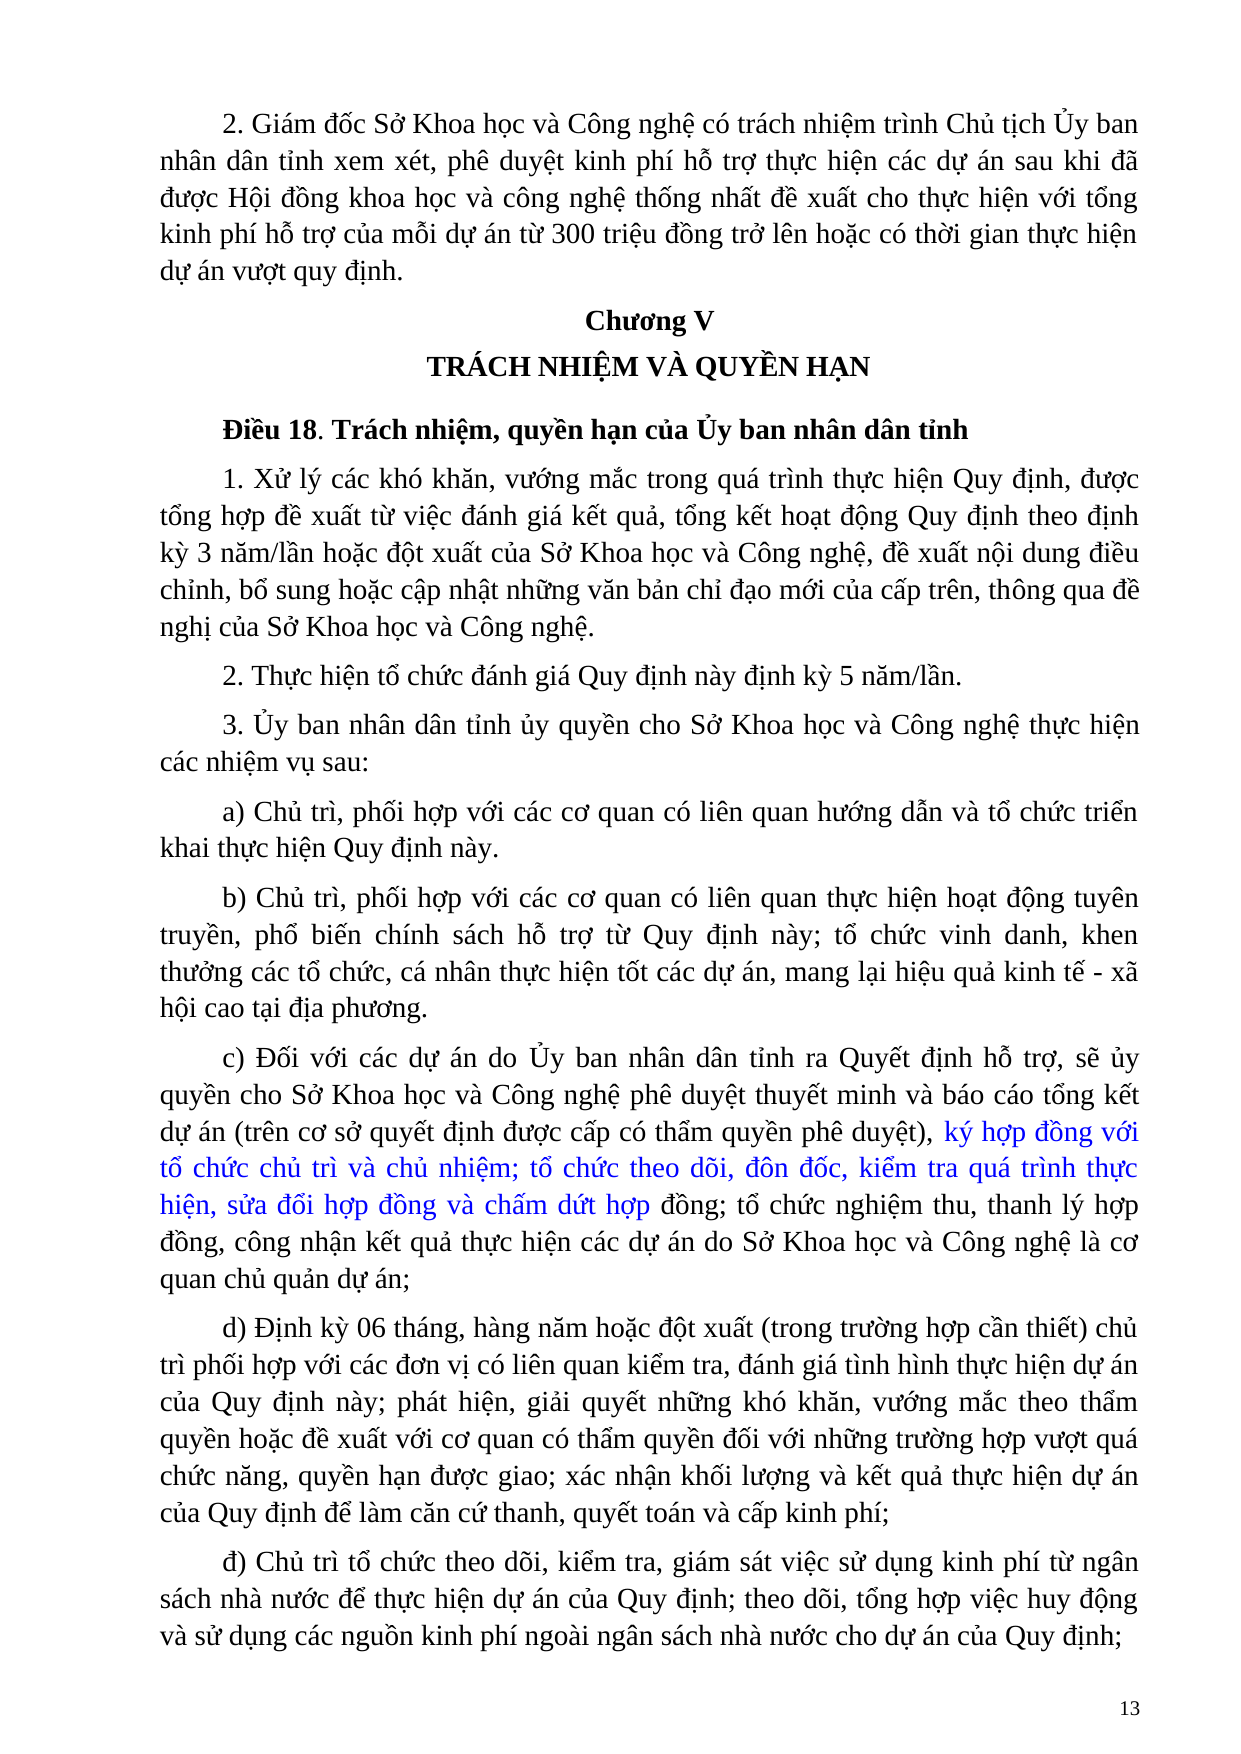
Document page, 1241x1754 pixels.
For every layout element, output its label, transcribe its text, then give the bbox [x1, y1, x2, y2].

text a) Chủ trì, phối hợp với các cơ quan có liên quan hướng dẫn và tổ chức triển khai thực hiện Quy định này. [159, 794, 1140, 864]
text 2. Giám đốc Sở Khoa học và Công nghệ có trách nhiệm trình Chủ tịch Ủy ban nhân dân tỉnh xem xét, phê duyệt kinh phí hỗ trợ thực hiện các dự án sau khi đã được Hội đồng khoa học và công nghệ thống nhất đề xuất cho thực hiện với tổng kinh phí hỗ trợ của mỗi dự án từ 300 triệu đồng trở lên hoặc có thời gian thực hiện dự án vượt quy định. [159, 106, 1140, 287]
text 3. Ủy ban nhân dân tỉnh ủy quyền cho Sở Khoa học và Công nghệ thực hiện các nhiệm vụ sau: [159, 707, 1140, 778]
text 1. Xử lý các khó khăn, vướng mắc trong quá trình thực hiện Quy định, được tổng hợp đề xuất từ việc đánh giá kết quả, tổng kết hoạt động Quy định theo định kỳ 3 năm/lần hoặc đột xuất của Sở Khoa học và Công nghệ, đề xuất nội dung điều chỉnh, bổ sung hoặc cập nhật những văn bản chỉ đạo mới của cấp trên, thông qua đề nghị của Sở Khoa học và Công nghệ. [159, 461, 1140, 642]
text 2. Thực hiện tổ chức đánh giá Quy định này định kỳ 5 năm/lần. [159, 658, 1140, 692]
text TRÁCH NHIỆM VÀ QUYỀN HẠN [159, 349, 1138, 382]
text b) Chủ trì, phối hợp với các cơ quan có liên quan thực hiện hoạt động tuyên truyền, phổ biến chính sách hỗ trợ từ Quy định này; tổ chức vinh danh, khen thưởng các tổ chức, cá nhân thực hiện tốt các dự án, mang lại hiệu quả kinh tế - xã hội cao tại địa phương. [159, 880, 1140, 1024]
text đ) Chủ trì tổ chức theo dõi, kiểm tra, giám sát việc sử dụng kinh phí từ ngân sách nhà nước để thực hiện dự án của Quy định; theo dõi, tổng hợp việc huy động và sử dụng các nguồn kinh phí ngoài ngân sách nhà nước cho dự án của Quy định; [159, 1544, 1140, 1652]
text Chương V [159, 303, 1140, 336]
text Điều 18. Trách nhiệm, quyền hạn của Ủy ban nhân dân tỉnh [159, 412, 1140, 445]
text d) Định kỳ 06 tháng, hàng năm hoặc đột xuất (trong trường hợp cần thiết) chủ trì phối hợp với các đơn vị có liên quan kiểm tra, đánh giá tình hình thực hiện dự án của Quy định này; phát hiện, giải quyết những khó khăn, vướng mắc theo thẩm quyền hoặc đề xuất với cơ quan có thẩm quyền đối với những trường hợp vượt quá chức năng, quyền hạn được giao; xác nhận khối lượng và kết quả thực hiện dự án của Quy định để làm căn cứ thanh, quyết toán và cấp kinh phí; [159, 1311, 1140, 1528]
text c) Đối với các dự án do Ủy ban nhân dân tỉnh ra Quyết định hỗ trợ, sẽ ủy quyền cho Sở Khoa học và Công nghệ phê duyệt thuyết minh và báo cáo tổng kết dự án (trên cơ sở quyết định được cấp có thẩm quyền phê duyệt), ký hợp đồng với tổ chức chủ trì và chủ nhiệm; tổ chức theo dõi, đôn đốc, kiểm tra quá trình thực hiện, sửa đổi hợp đồng và chấm dứt hợp đồng; tổ chức nghiệm thu, thanh lý hợp đồng, công nhận kết quả thực hiện các dự án do Sở Khoa học và Công nghệ là cơ quan chủ quản dự án; [159, 1040, 1140, 1295]
